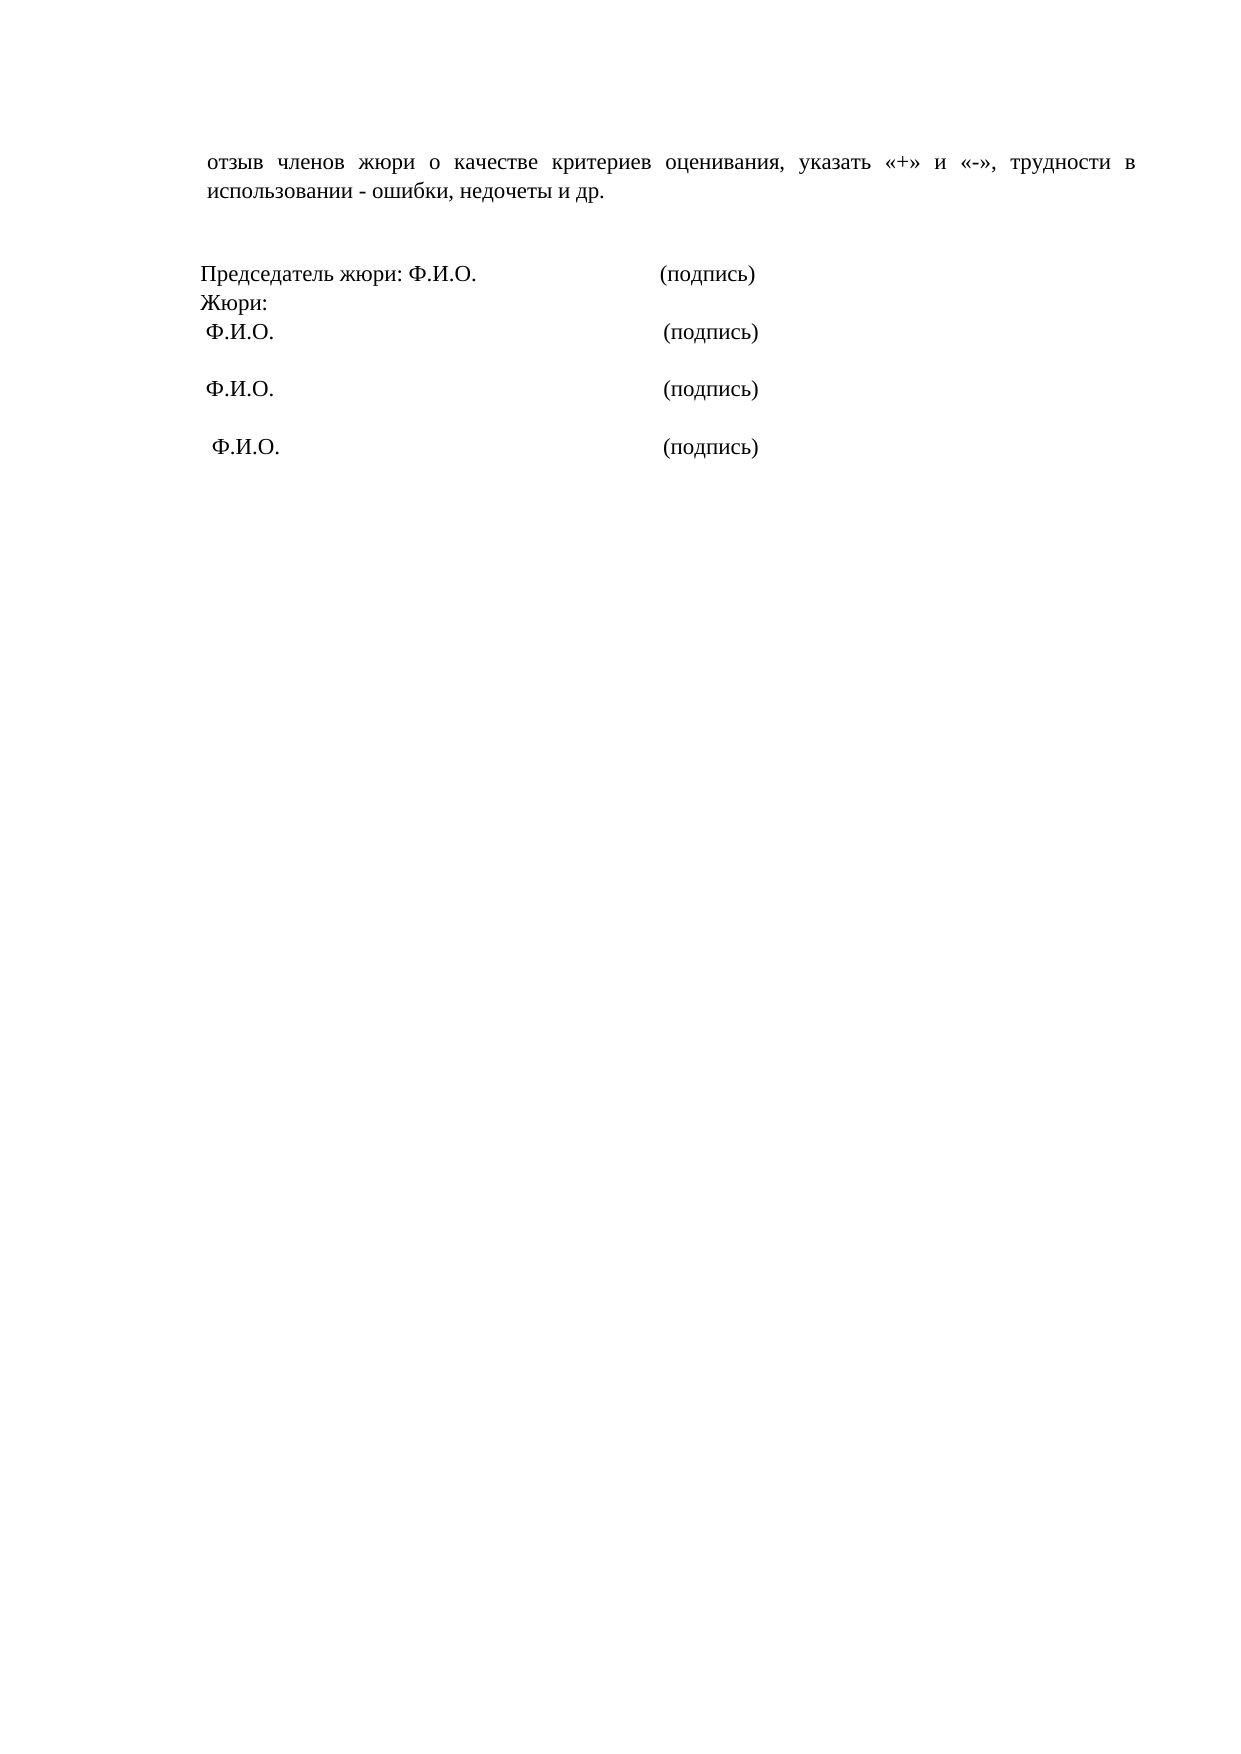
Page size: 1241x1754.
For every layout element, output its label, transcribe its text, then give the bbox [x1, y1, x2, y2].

text Ф.И.О. (подпись) [177, 375, 1137, 401]
text Председатель жюри: Ф.И.О. (подпись) [177, 259, 1122, 288]
text отзыв членов жюри о качестве критериев оценивания, указать «+» и «-», трудности в использовании - ошибки, недочеты и др. [207, 147, 1137, 204]
text Ф.И.О. (подпись) [177, 433, 1137, 459]
text Ф.И.О. (подпись) [177, 316, 1137, 345]
text Жюри: [177, 288, 1137, 316]
